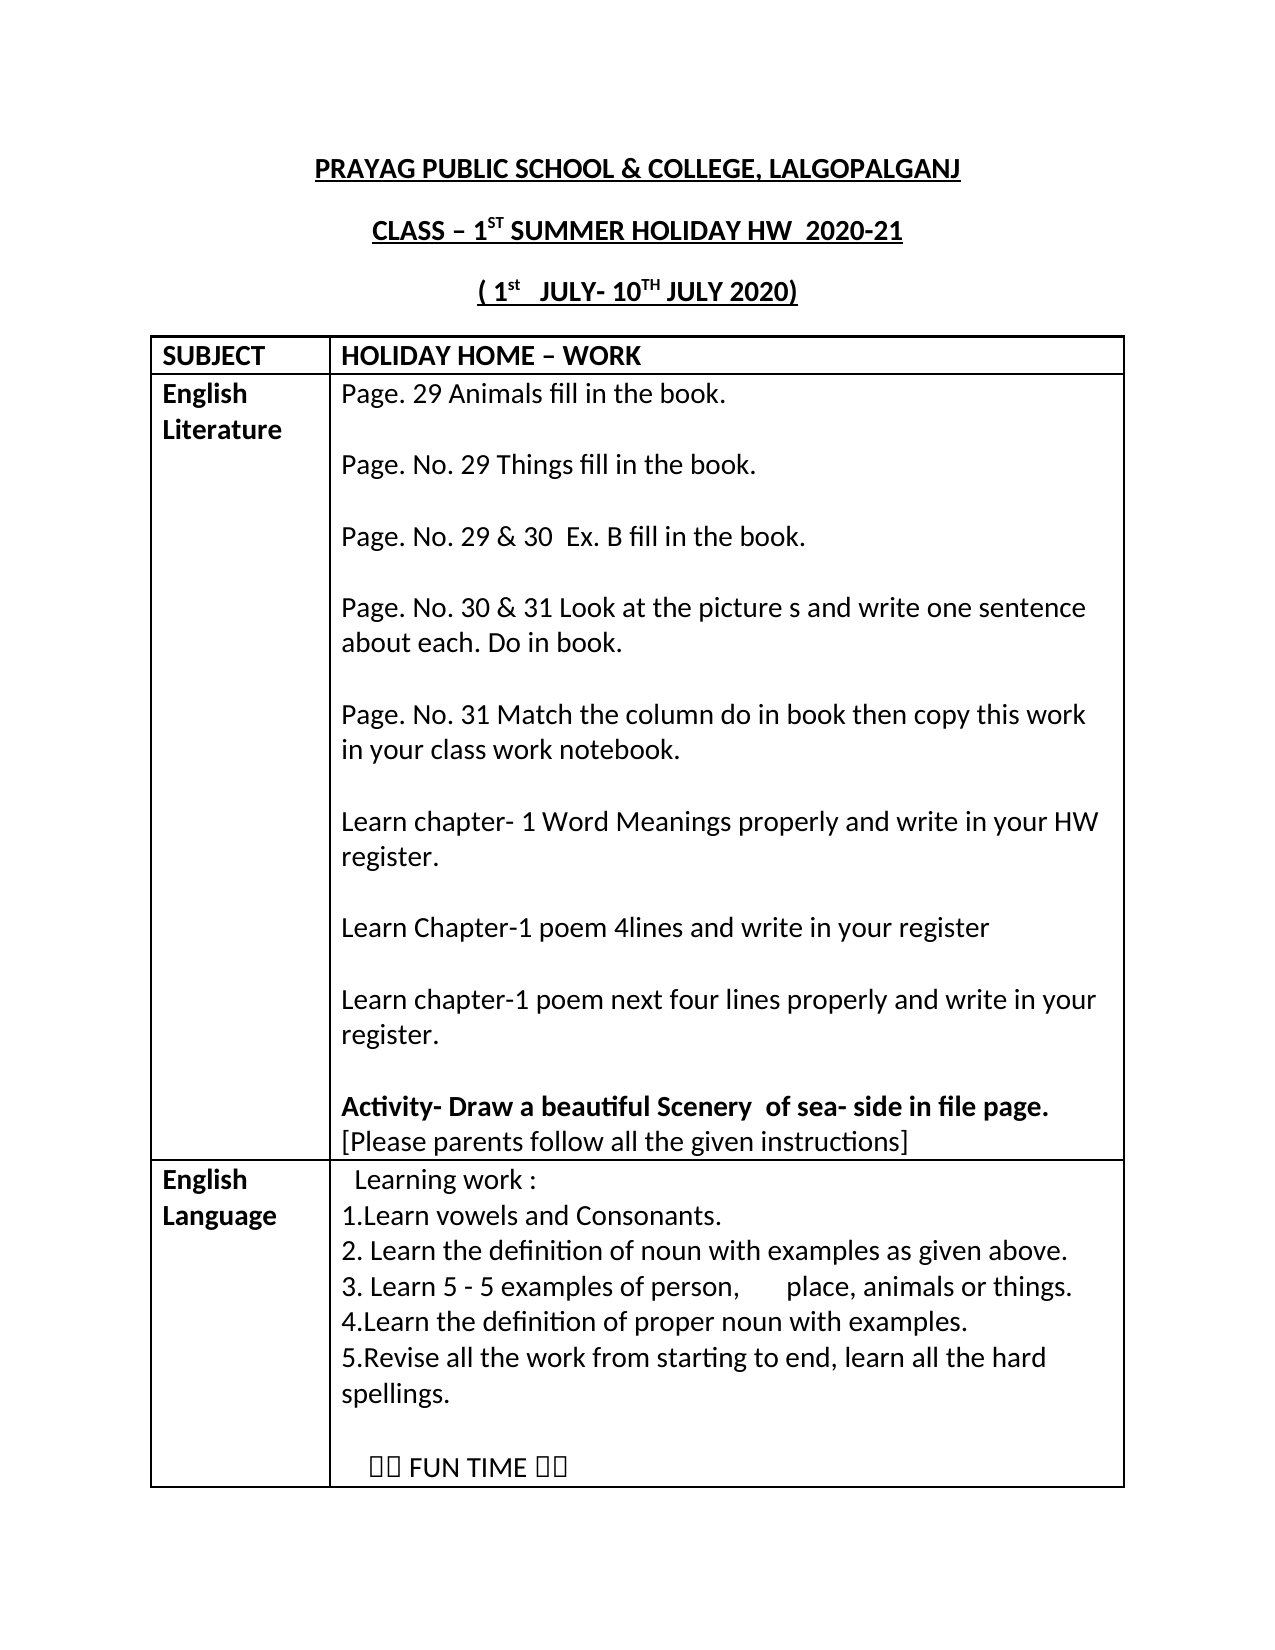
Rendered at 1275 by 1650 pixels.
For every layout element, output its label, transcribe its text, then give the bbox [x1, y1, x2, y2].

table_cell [331, 1161, 1123, 1486]
text PRAYAG PUBLIC SCHOOL & COLLEGE, LALGOPALGANJ [150, 150, 1125, 186]
text ( 1st JULY- 10TH JULY 2020) [150, 273, 1125, 309]
table_header SUBJECT [152, 338, 329, 373]
text CLASS – 1ST SUMMER HOLIDAY HW 2020-21 [150, 212, 1125, 247]
table_cell Page. 29 Animals fill in the book. Page. No. 29 Things fill in the book. Page. No. 29 & 30 Ex. B fill in the book. Page. No. 30 & 31 Look at the picture s and write one sentence about each. Do in book. Page. No. 31 Match the column do in book then copy this work in your class work notebook. Learn chapter- 1 Word Meanings properly and write in your HW register. Learn Chapter-1 poem 4lines and write in your register Learn chapter-1 poem next four lines properly and write in your register. Activity- Draw a beautiful Scenery of sea- side in file page. [Please parents follow all the given instructions] [331, 375, 1123, 1159]
table_cell English Language [152, 1161, 329, 1486]
table_header HOLIDAY HOME – WORK [331, 338, 1123, 373]
table_cell English Literature [152, 375, 329, 1159]
